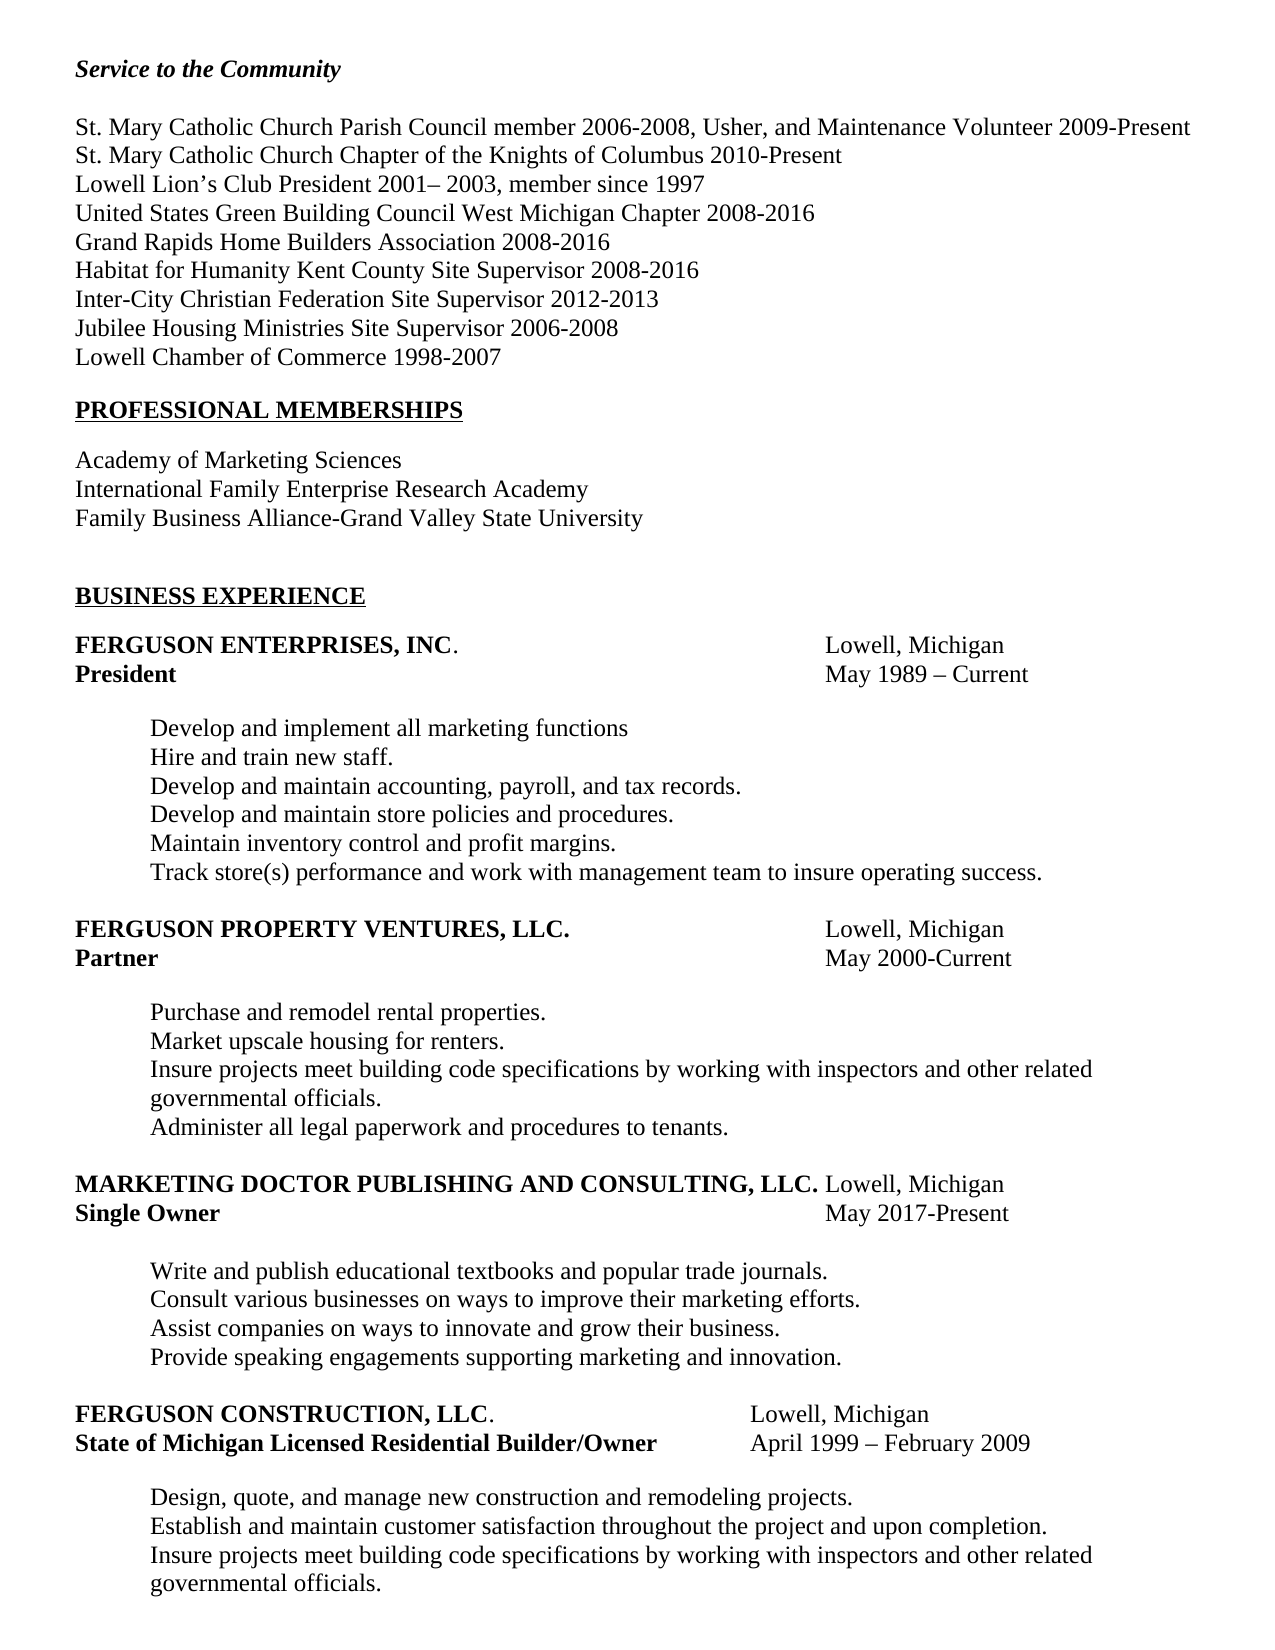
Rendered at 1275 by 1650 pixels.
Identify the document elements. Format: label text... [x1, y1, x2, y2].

text Insure projects meet building code specifications by working with inspectors and other related governmental officials. [150, 1054, 1200, 1112]
text Insure projects meet building code specifications by working with inspectors and other related governmental officials. [150, 1540, 1200, 1597]
text International Family Enterprise Research Academy [75, 474, 1200, 503]
text FERGUSON PROPERTY VENTURES, LLC. Lowell, Michigan [75, 914, 1200, 943]
text Write and publish educational textbooks and popular trade journals. [75, 1256, 1200, 1284]
text Maintain inventory control and profit margins. [75, 828, 1200, 857]
text BUSINESS EXPERIENCE [75, 581, 1200, 610]
text Family Business Alliance-Grand Valley State University [75, 503, 1200, 531]
text Service to the Community [75, 54, 1200, 83]
text Lowell Chamber of Commerce 1998-2007 [75, 342, 1200, 371]
text Track store(s) performance and work with management team to insure operating success. [75, 857, 1200, 886]
text Develop and maintain store policies and procedures. [75, 799, 1200, 828]
text Develop and maintain accounting, payroll, and tax records. [75, 771, 1200, 799]
text Assist companies on ways to innovate and grow their business. [75, 1313, 1200, 1342]
text St. Mary Catholic Church Chapter of the Knights of Columbus 2010-Present [75, 141, 1200, 169]
text Academy of Marketing Sciences [75, 445, 1200, 474]
text Habitat for Humanity Kent County Site Supervisor 2008-2016 [75, 256, 1200, 284]
text Grand Rapids Home Builders Association 2008-2016 [75, 227, 1200, 256]
text President May 1989 – Current [75, 659, 1200, 688]
text FERGUSON CONSTRUCTION, LLC. Lowell, Michigan [75, 1399, 1200, 1428]
text Develop and implement all marketing functions [150, 713, 1200, 742]
text Establish and maintain customer satisfaction throughout the project and upon completion. [75, 1511, 1200, 1540]
text Partner May 2000-Current [75, 943, 1200, 972]
text United States Green Building Council West Michigan Chapter 2008-2016 [75, 198, 1200, 227]
text Lowell Lion’s Club President 2001– 2003, member since 1997 [75, 169, 1200, 198]
text State of Michigan Licensed Residential Builder/Owner April 1999 – February 2009 [75, 1428, 1200, 1457]
text MARKETING DOCTOR PUBLISHING AND CONSULTING, LLC. Lowell, Michigan [75, 1169, 1200, 1198]
text PROFESSIONAL MEMBERSHIPS [75, 396, 1200, 424]
text FERGUSON ENTERPRISES, INC. Lowell, Michigan [75, 631, 1200, 659]
text Single Owner May 2017-Present [75, 1198, 1200, 1227]
text Market upscale housing for renters. [75, 1026, 1200, 1054]
text Provide speaking engagements supporting marketing and innovation. [75, 1342, 1200, 1371]
text Hire and train new staff. [75, 742, 1200, 771]
text Administer all legal paperwork and procedures to tenants. [75, 1112, 1200, 1141]
text Design, quote, and manage new construction and remodeling projects. [75, 1482, 1200, 1511]
text Consult various businesses on ways to improve their marketing efforts. [75, 1284, 1200, 1313]
text St. Mary Catholic Church Parish Council member 2006-2008, Usher, and Maintenance Volunteer 2009-Present [75, 112, 1200, 141]
text Purchase and remodel rental properties. [75, 997, 1200, 1026]
text Inter-City Christian Federation Site Supervisor 2012-2013 [75, 284, 1200, 313]
text Jubilee Housing Ministries Site Supervisor 2006-2008 [75, 313, 1200, 342]
